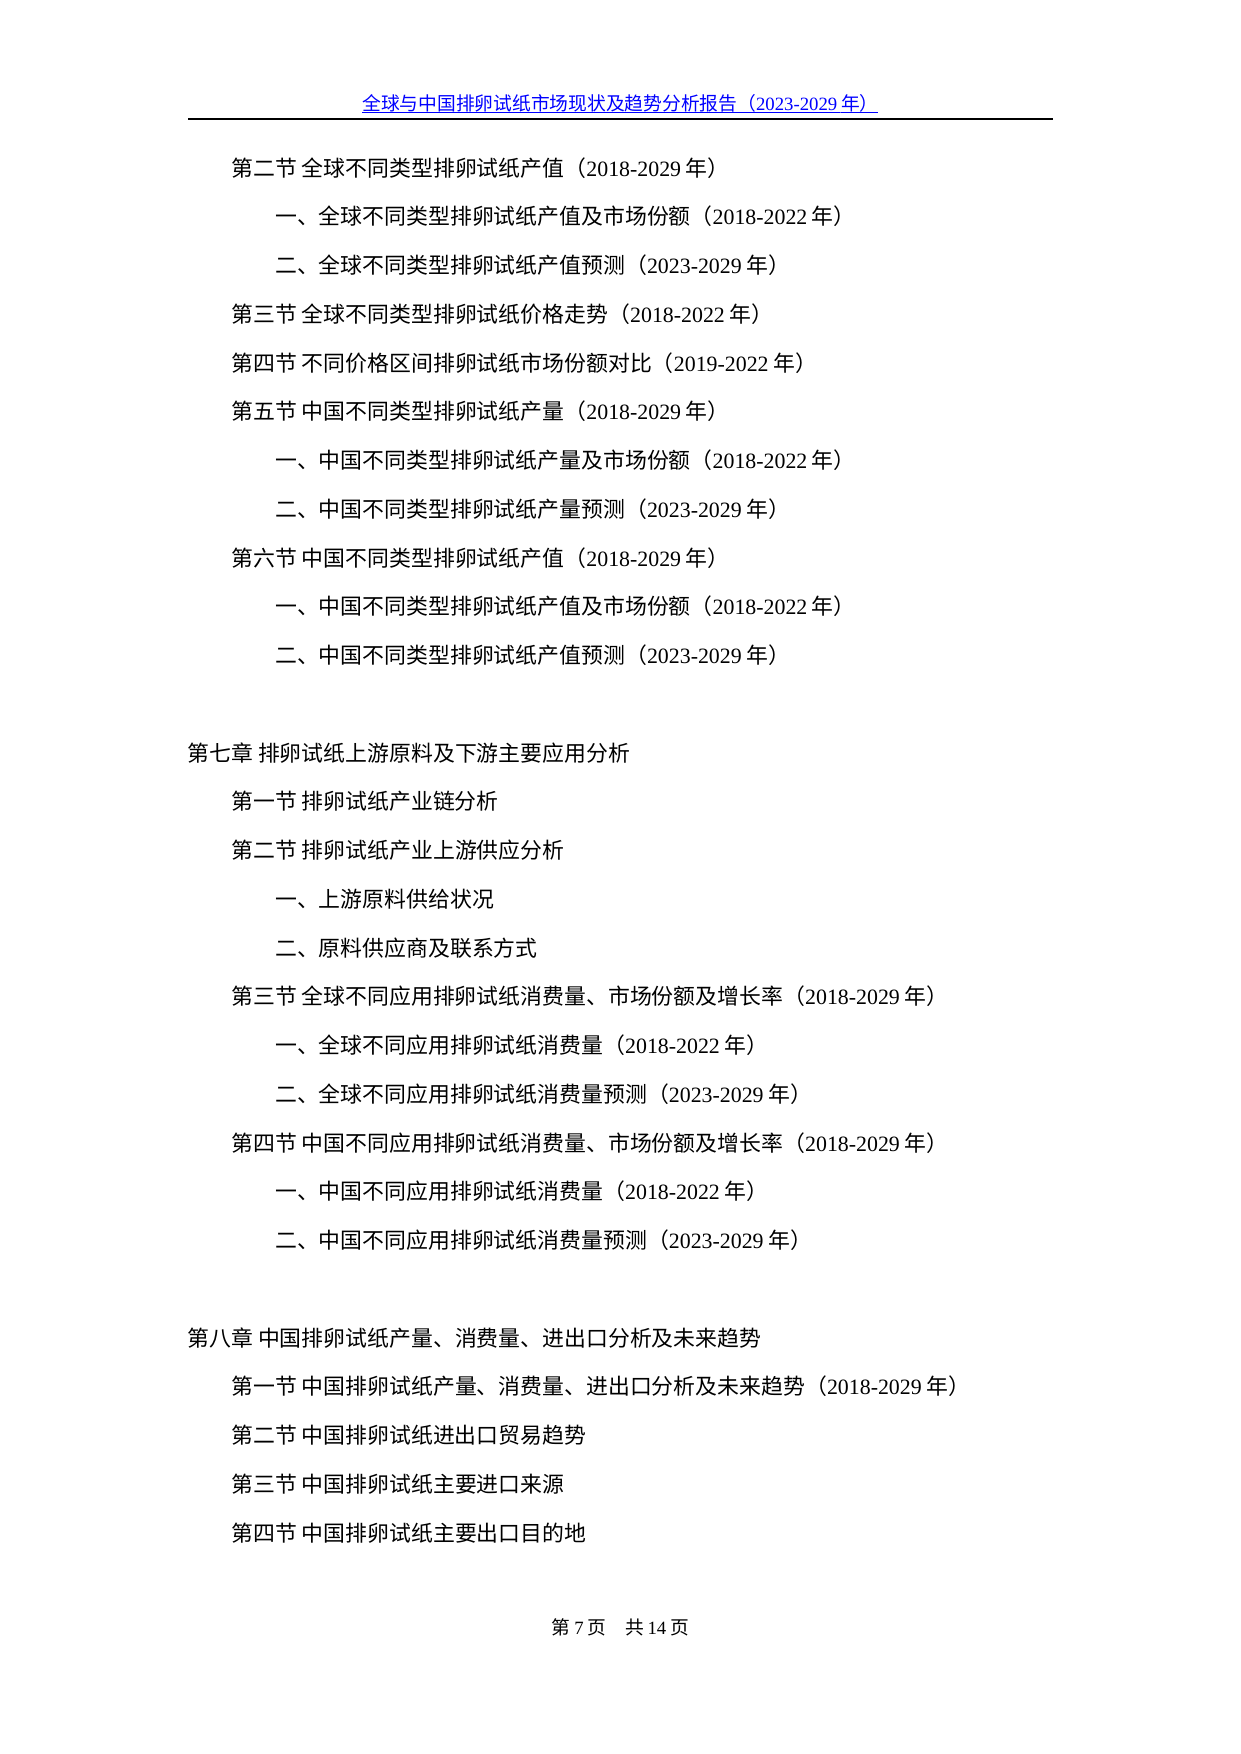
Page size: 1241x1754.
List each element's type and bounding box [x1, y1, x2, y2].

text [187, 150, 1053, 1548]
